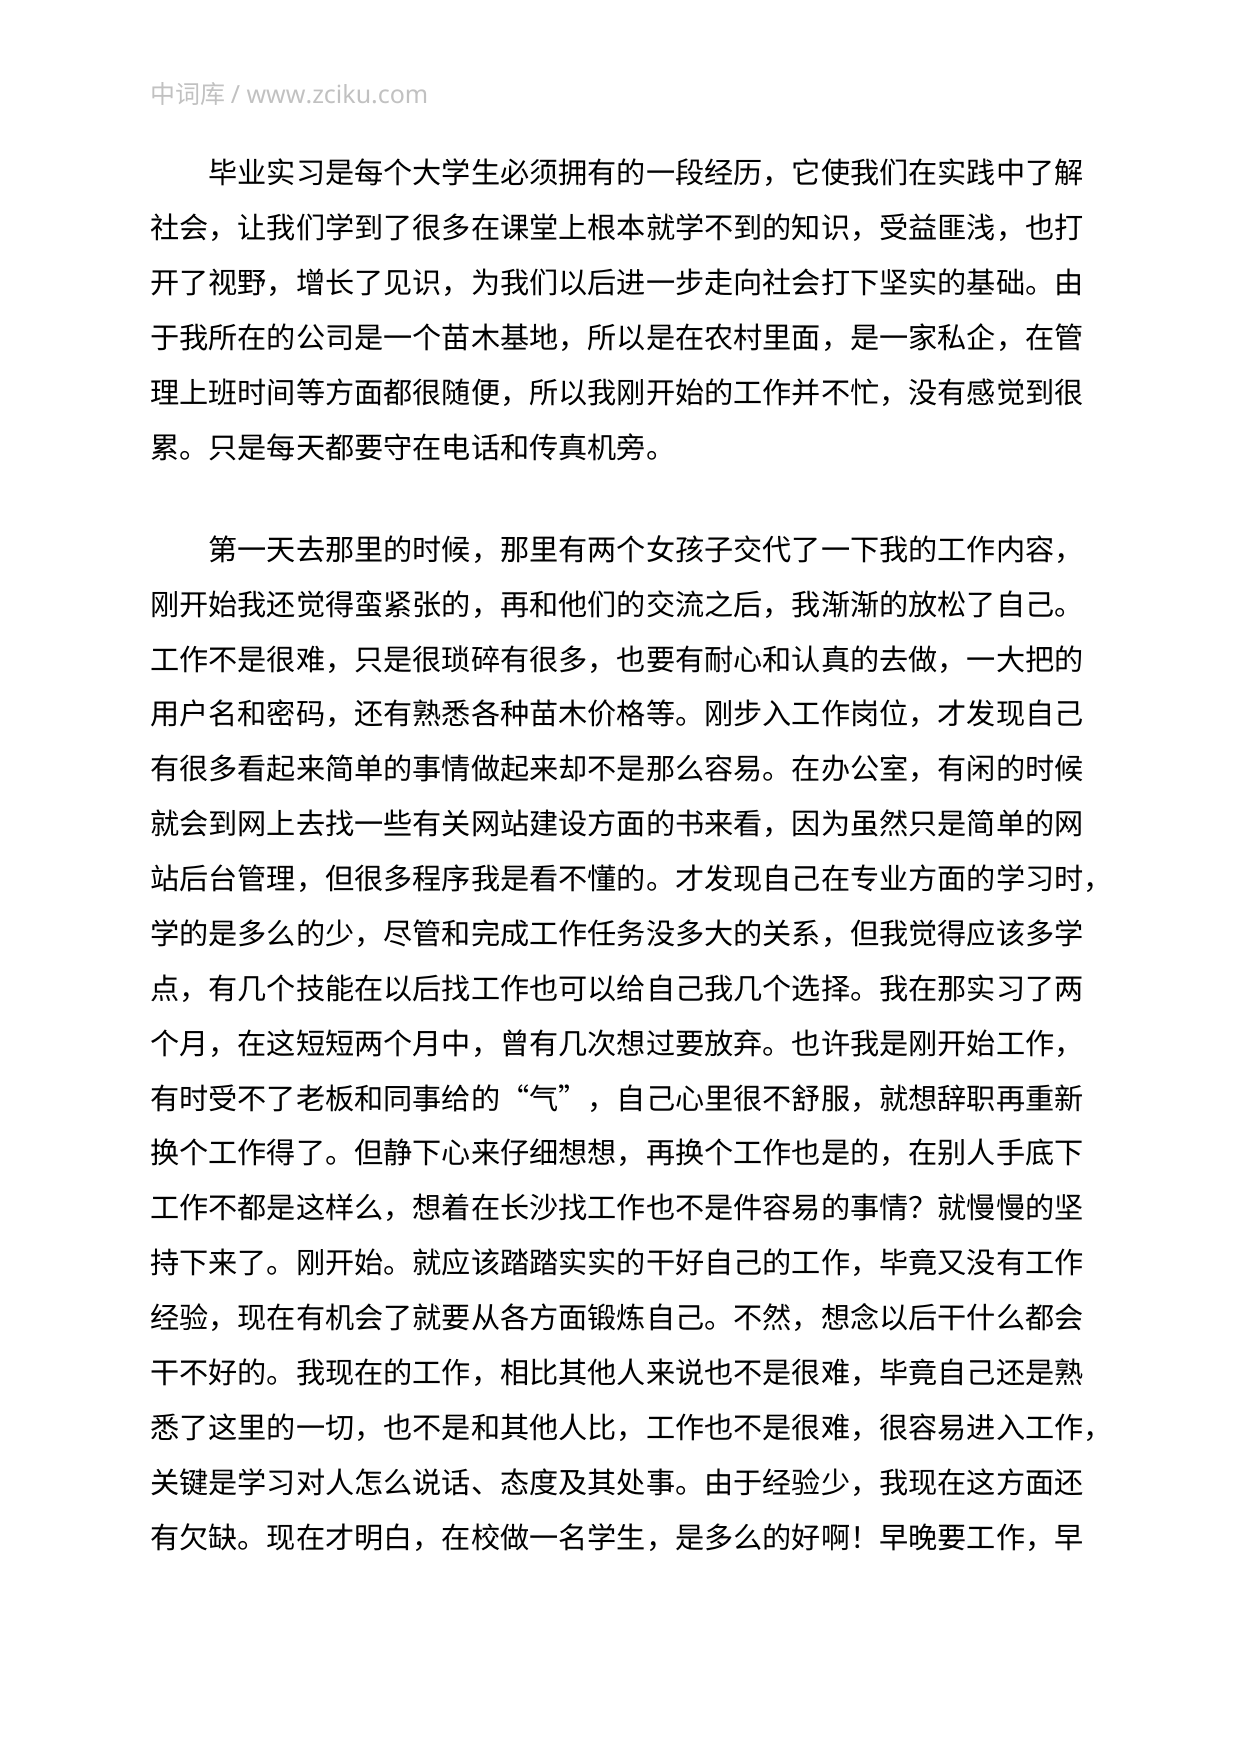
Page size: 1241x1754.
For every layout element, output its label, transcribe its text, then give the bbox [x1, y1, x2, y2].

text 毕业实习是每个大学生必须拥有的一段经历，它使我们在实践中了解社会，让我们学到了很多在课堂上根本就学不到的知识，受益匪浅，也打开了视野，增长了见识，为我们以后进一步走向社会打下坚实的基础。由于我所在的公司是一个苗木基地，所以是在农村里面，是一家私企，在管理上班时间等方面都很随便，所以我刚开始的工作并不忙，没有感觉到很累。只是每天都要守在电话和传真机旁。 [150, 150, 1090, 467]
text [150, 526, 1090, 1557]
